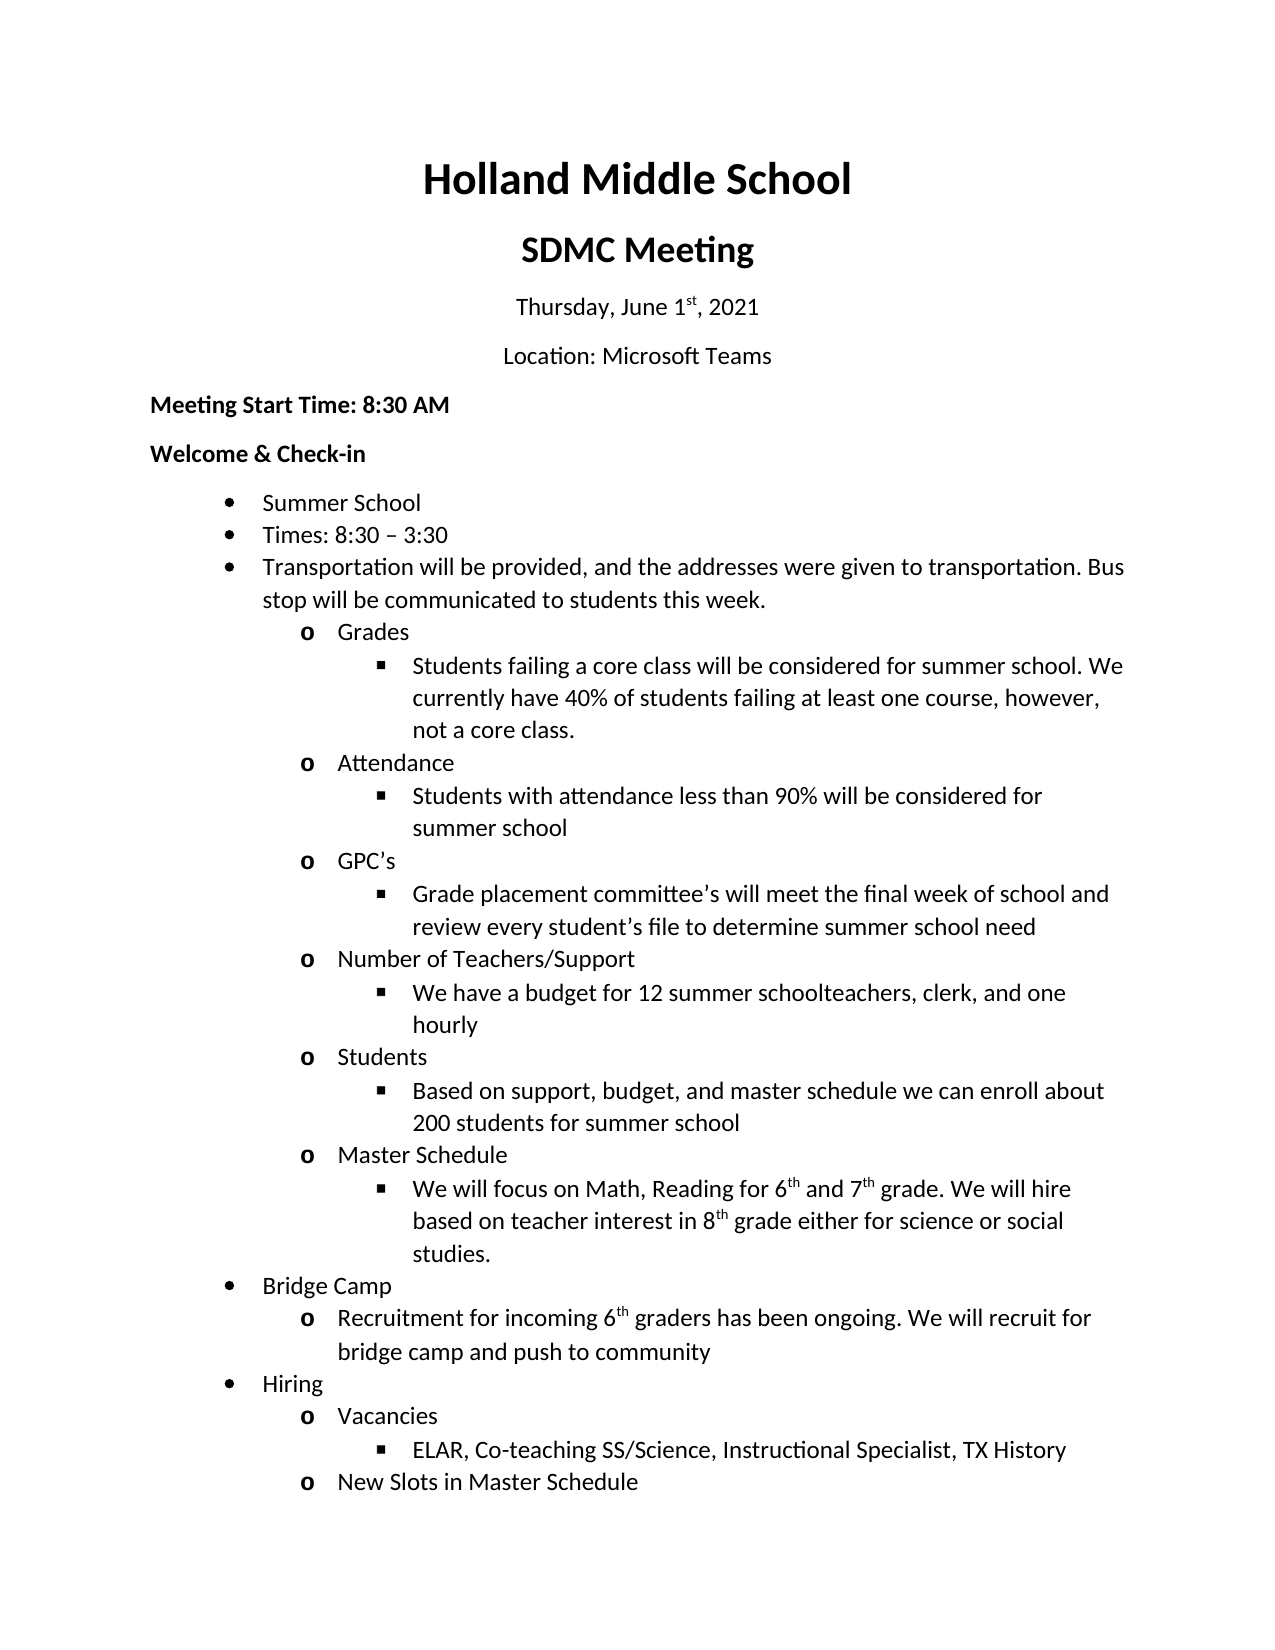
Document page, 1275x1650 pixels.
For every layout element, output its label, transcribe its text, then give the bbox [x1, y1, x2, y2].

list Hiring [225, 1368, 1125, 1399]
text Holland Middle School [150, 150, 1125, 206]
list Based on support, budget, and master schedule we can enroll about 200 students for summer school [375, 1075, 1125, 1138]
text Meeting Start Time: 8:30 AM [150, 389, 1125, 419]
list Students [300, 1041, 1125, 1073]
list GPC’s [300, 845, 1125, 877]
list Number of Teachers/Support [300, 943, 1125, 975]
list We will focus on Math, Reading for 6th and 7th grade. We will hire based on teacher interest in 8th grade either for science or social studies. [375, 1173, 1125, 1268]
list Grades [300, 616, 1125, 648]
list ELAR, Co-teaching SS/Science, Instructional Specialist, TX History [375, 1434, 1125, 1465]
text SDMC Meeting [150, 226, 1125, 272]
list Attendance [300, 747, 1125, 778]
text Welcome & Check-in [150, 438, 1125, 468]
list Grade placement committee’s will meet the final week of school and review every student’s file to determine summer school need [375, 878, 1125, 941]
list Recruitment for incoming 6th graders has been ongoing. We will recruit for bridge camp and push to community [300, 1302, 1125, 1366]
list Times: 8:30 – 3:30 [225, 519, 1125, 550]
list Vacancies [300, 1401, 1125, 1432]
list New Slots in Master Schedule [300, 1466, 1125, 1498]
list Summer School [225, 487, 1125, 517]
list Bridge Camp [225, 1270, 1125, 1301]
list Students failing a core class will be considered for summer school. We currently have 40% of students failing at least one course, however, not a core class. [375, 650, 1125, 745]
list Transportation will be provided, and the addresses were given to transportation. Bus stop will be communicated to students this week. [225, 552, 1125, 614]
list Students with attendance less than 90% will be considered for summer school [375, 780, 1125, 843]
text Location: Microsoft Teams [150, 340, 1125, 371]
text Thursday, June 1st, 2021 [150, 291, 1125, 322]
list Master Schedule [300, 1139, 1125, 1171]
list We have a budget for 12 summer schoolteachers, clerk, and one hourly [375, 977, 1125, 1039]
